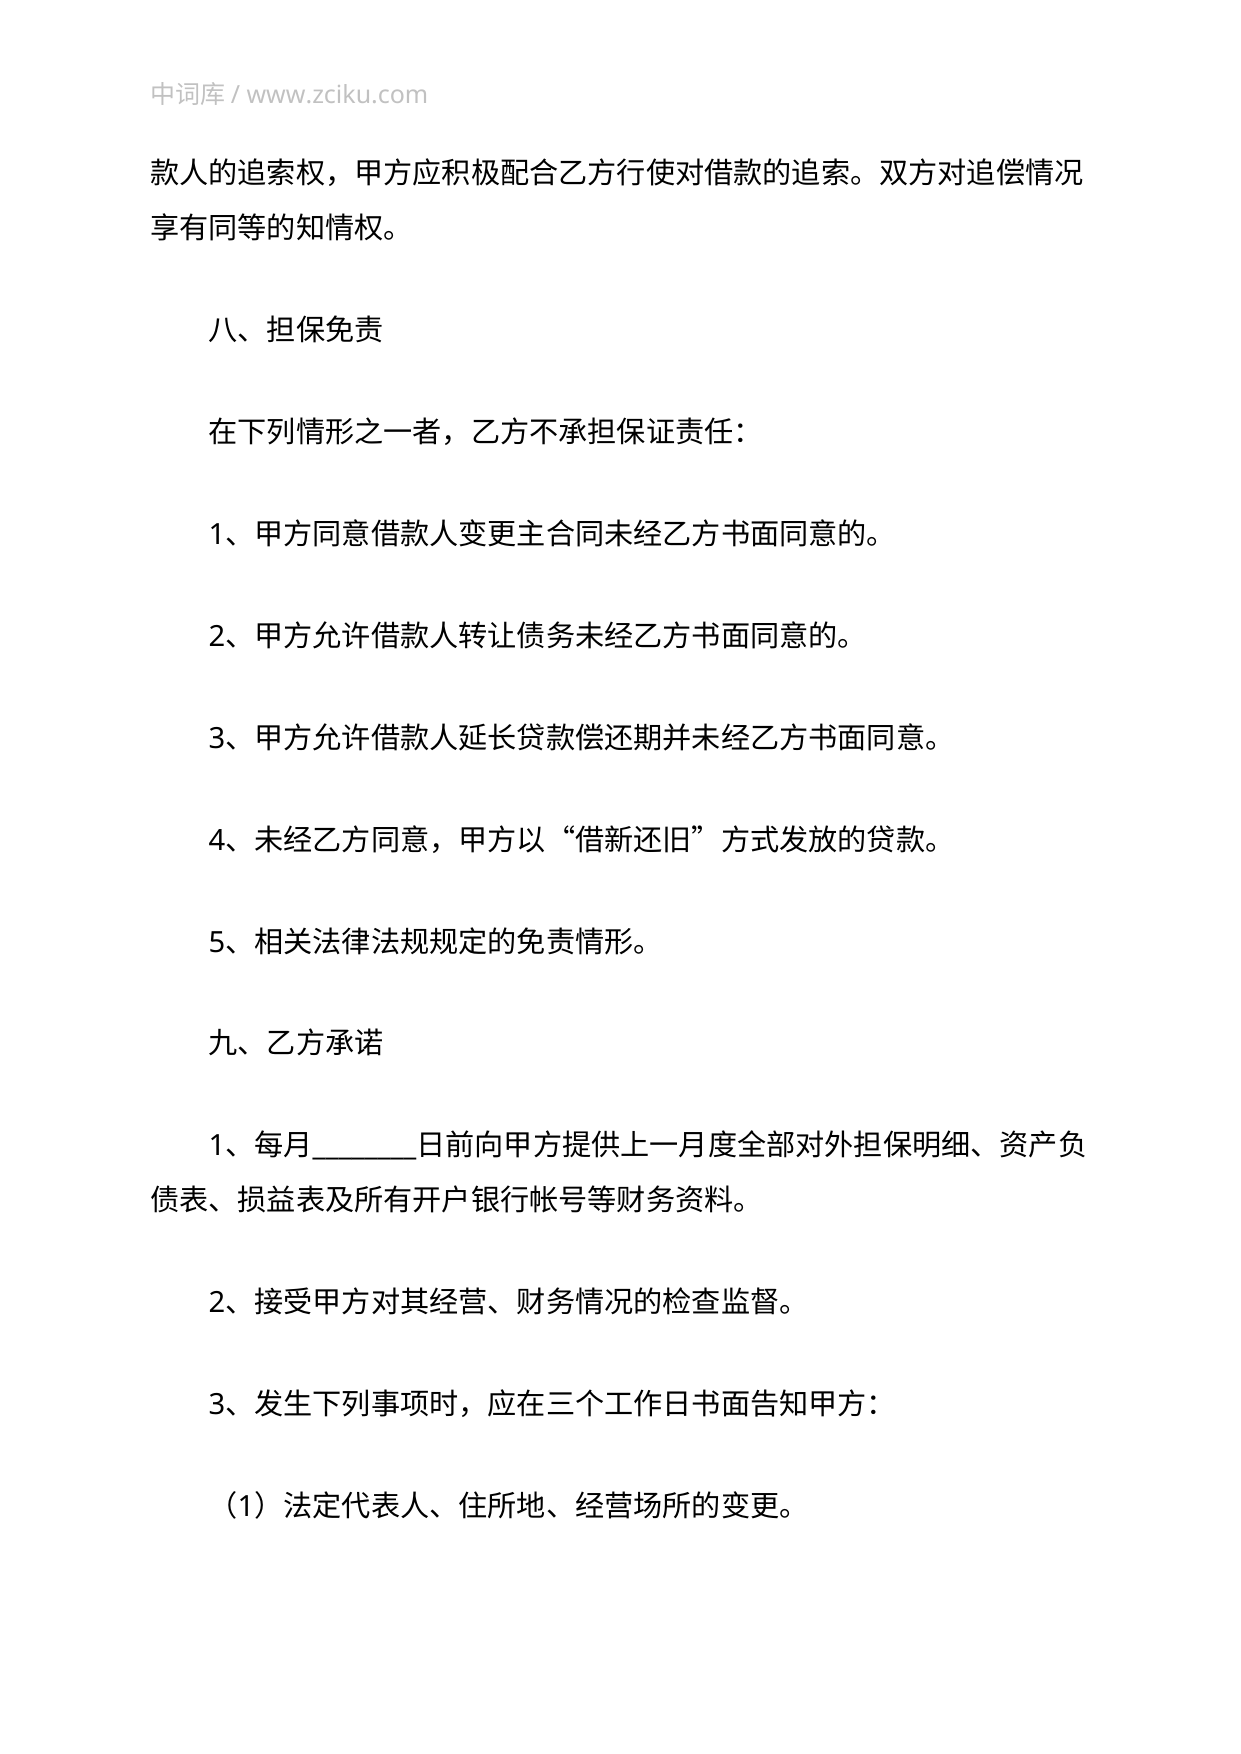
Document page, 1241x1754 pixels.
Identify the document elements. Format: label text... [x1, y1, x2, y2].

text （1）法定代表人、住所地、经营场所的变更。 [150, 1483, 1090, 1525]
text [150, 150, 1090, 247]
text 1、每月________日前向甲方提供上一月度全部对外担保明细、资产负债表、损益表及所有开户银行帐号等财务资料。 [150, 1122, 1090, 1219]
text 3、甲方允许借款人延长贷款偿还期并未经乙方书面同意。 [150, 714, 1090, 757]
text 1、甲方同意借款人变更主合同未经乙方书面同意的。 [150, 510, 1090, 553]
text 八、担保免责 [150, 307, 1090, 349]
text 2、甲方允许借款人转让债务未经乙方书面同意的。 [150, 612, 1090, 654]
text 在下列情形之一者，乙方不承担保证责任： [150, 408, 1090, 451]
text 4、未经乙方同意，甲方以“借新还旧”方式发放的贷款。 [150, 816, 1090, 858]
text 九、乙方承诺 [150, 1020, 1090, 1062]
text 3、发生下列事项时，应在三个工作日书面告知甲方： [150, 1381, 1090, 1423]
text 2、接受甲方对其经营、财务情况的检查监督。 [150, 1279, 1090, 1321]
text 5、相关法律法规规定的免责情形。 [150, 918, 1090, 961]
